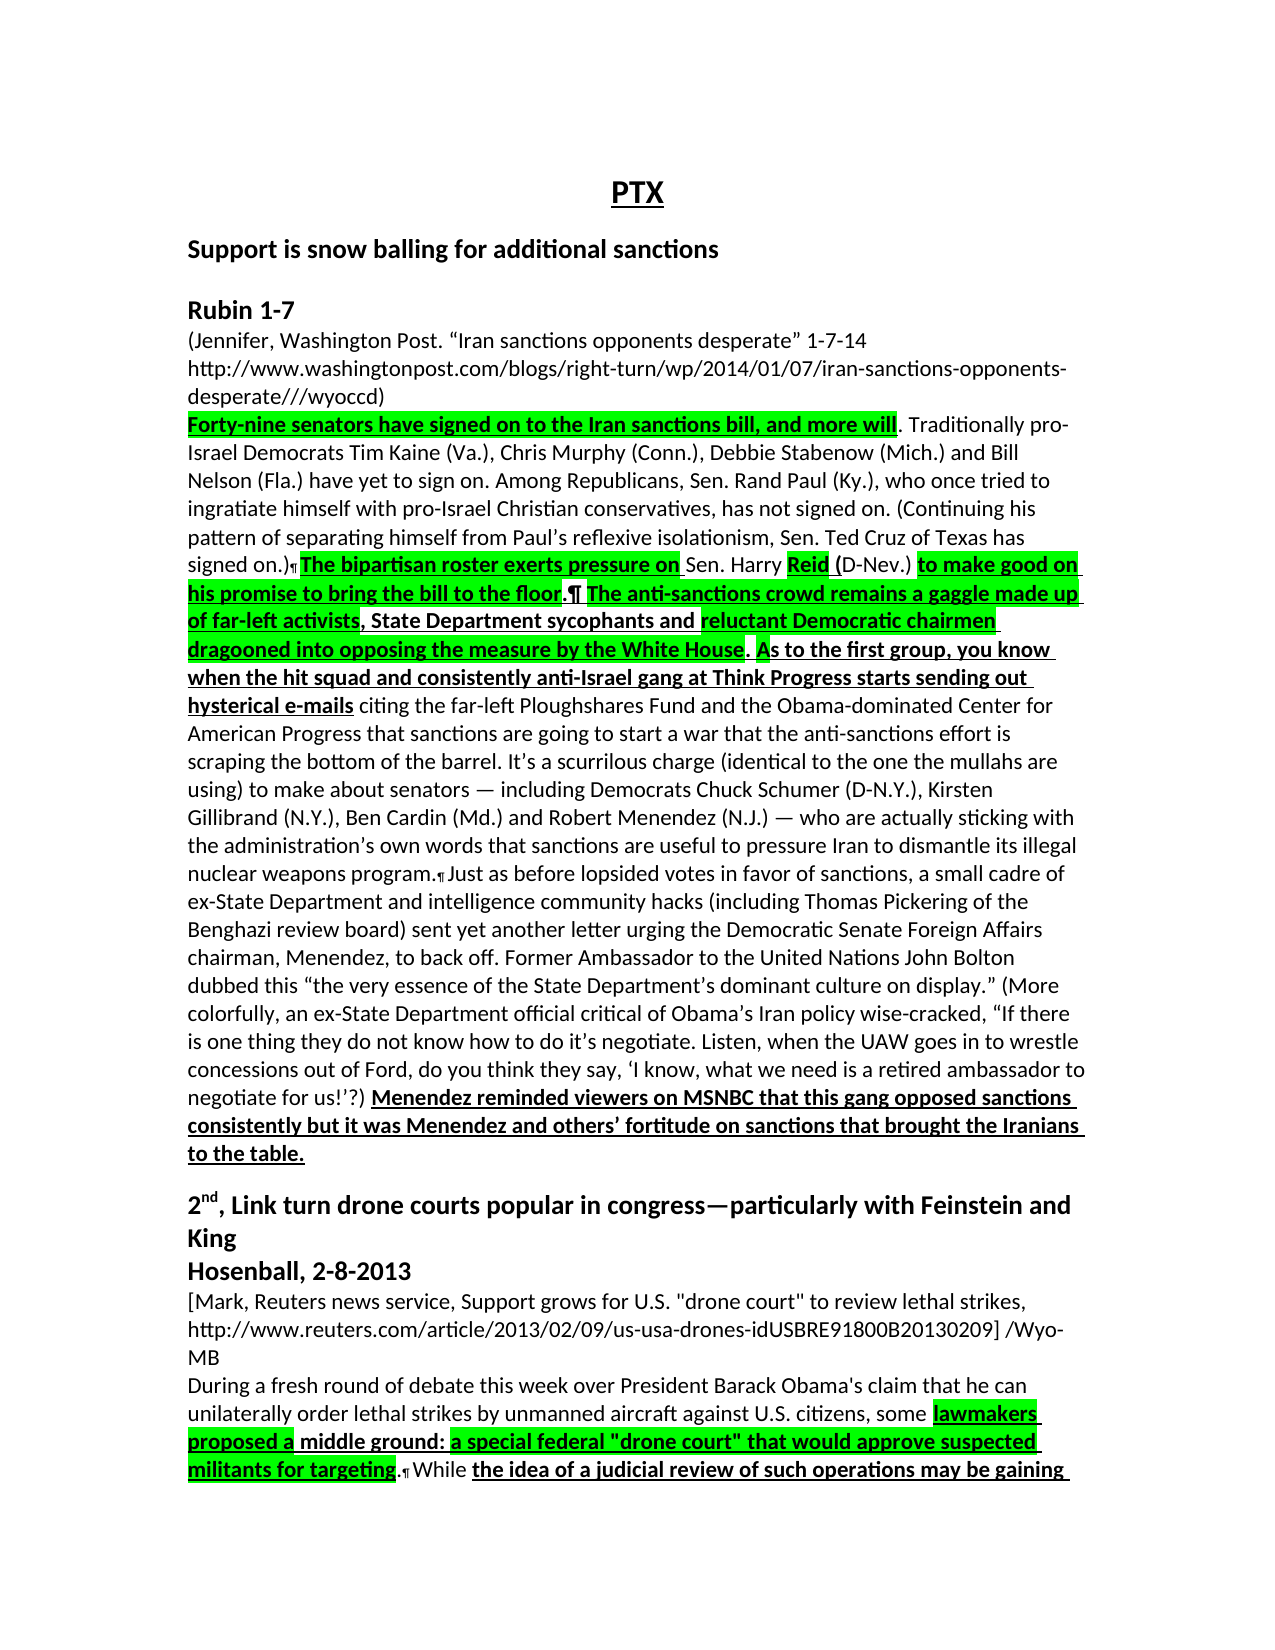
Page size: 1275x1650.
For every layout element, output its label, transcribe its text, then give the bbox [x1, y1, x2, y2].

text Hosenball, 2-8-2013 [187, 1254, 1087, 1287]
subtitle Support is snow balling for additional sanctions [187, 232, 1087, 265]
text Forty-nine senators have signed on to the Iran sanctions bill, and more will. Traditionally pro-Israel Democrats Tim Kaine (Va.), Chris Murphy (Conn.), Debbie Stabenow (Mich.) and Bill Nelson (Fla.) have yet to sign on. Among Republicans, Sen. Rand Paul (Ky.), who once tried to ingratiate himself with pro-Israel Christian conservatives, has not signed on. (Continuing his pattern of separating himself from Paul’s reflexive isolationism, Sen. Ted Cruz of Texas has signed on.)¶ The bipartisan roster exerts pressure on Sen. Harry Reid (D-Nev.) to make good on his promise to bring the bill to the floor.¶ The anti-sanctions crowd remains a gaggle made up of far-left activists, State Department sycophants and reluctant Democratic chairmen dragooned into opposing the measure by the White House. As to the first group, you know when the hit squad and consistently anti-Israel gang at Think Progress starts sending out hysterical e-mails citing the far-left Ploughshares Fund and the Obama-dominated Center for American Progress that sanctions are going to start a war that the anti-sanctions effort is scraping the bottom of the barrel. It’s a scurrilous charge (identical to the one the mullahs are using) to make about senators — including Democrats Chuck Schumer (D-N.Y.), Kirsten Gillibrand (N.Y.), Ben Cardin (Md.) and Robert Menendez (N.J.) — who are actually sticking with the administration’s own words that sanctions are useful to pressure Iran to dismantle its illegal nuclear weapons program.¶ Just as before lopsided votes in favor of sanctions, a small cadre of ex-State Department and intelligence community hacks (including Thomas Pickering of the Benghazi review board) sent yet another letter urging the Democratic Senate Foreign Affairs chairman, Menendez, to back off. Former Ambassador to the United Nations John Bolton dubbed this “the very essence of the State Department’s dominant culture on display.” (More colorfully, an ex-State Department official critical of Obama’s Iran policy wise-cracked, “If there is one thing they do not know how to do it’s negotiate. Listen, when the UAW goes in to wrestle concessions out of Ford, do you think they say, ‘I know, what we need is a retired ambassador to negotiate for us!’?) Menendez reminded viewers on MSNBC that this gang opposed sanctions consistently but it was Menendez and others’ fortitude on sanctions that brought the Iranians to the table. [187, 411, 1087, 1167]
text [Mark, Reuters news service, Support grows for U.S. "drone court" to review lethal strikes, http://www.reuters.com/article/2013/02/09/us-usa-drones-idUSBRE91800B20130209] /Wyo-MB [187, 1287, 1087, 1371]
subtitle PTX [187, 171, 1087, 212]
text (Jennifer, Washington Post. “Iran sanctions opponents desperate” 1-7-14 http://www.washingtonpost.com/blogs/right-turn/wp/2014/01/07/iran-sanctions-opponents-desperate///wyoccd) [187, 326, 1087, 411]
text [187, 1371, 1087, 1483]
subtitle 2nd, Link turn drone courts popular in congress—particularly with Feinstein and King [187, 1188, 1087, 1254]
text Rubin 1-7 [187, 293, 1087, 326]
